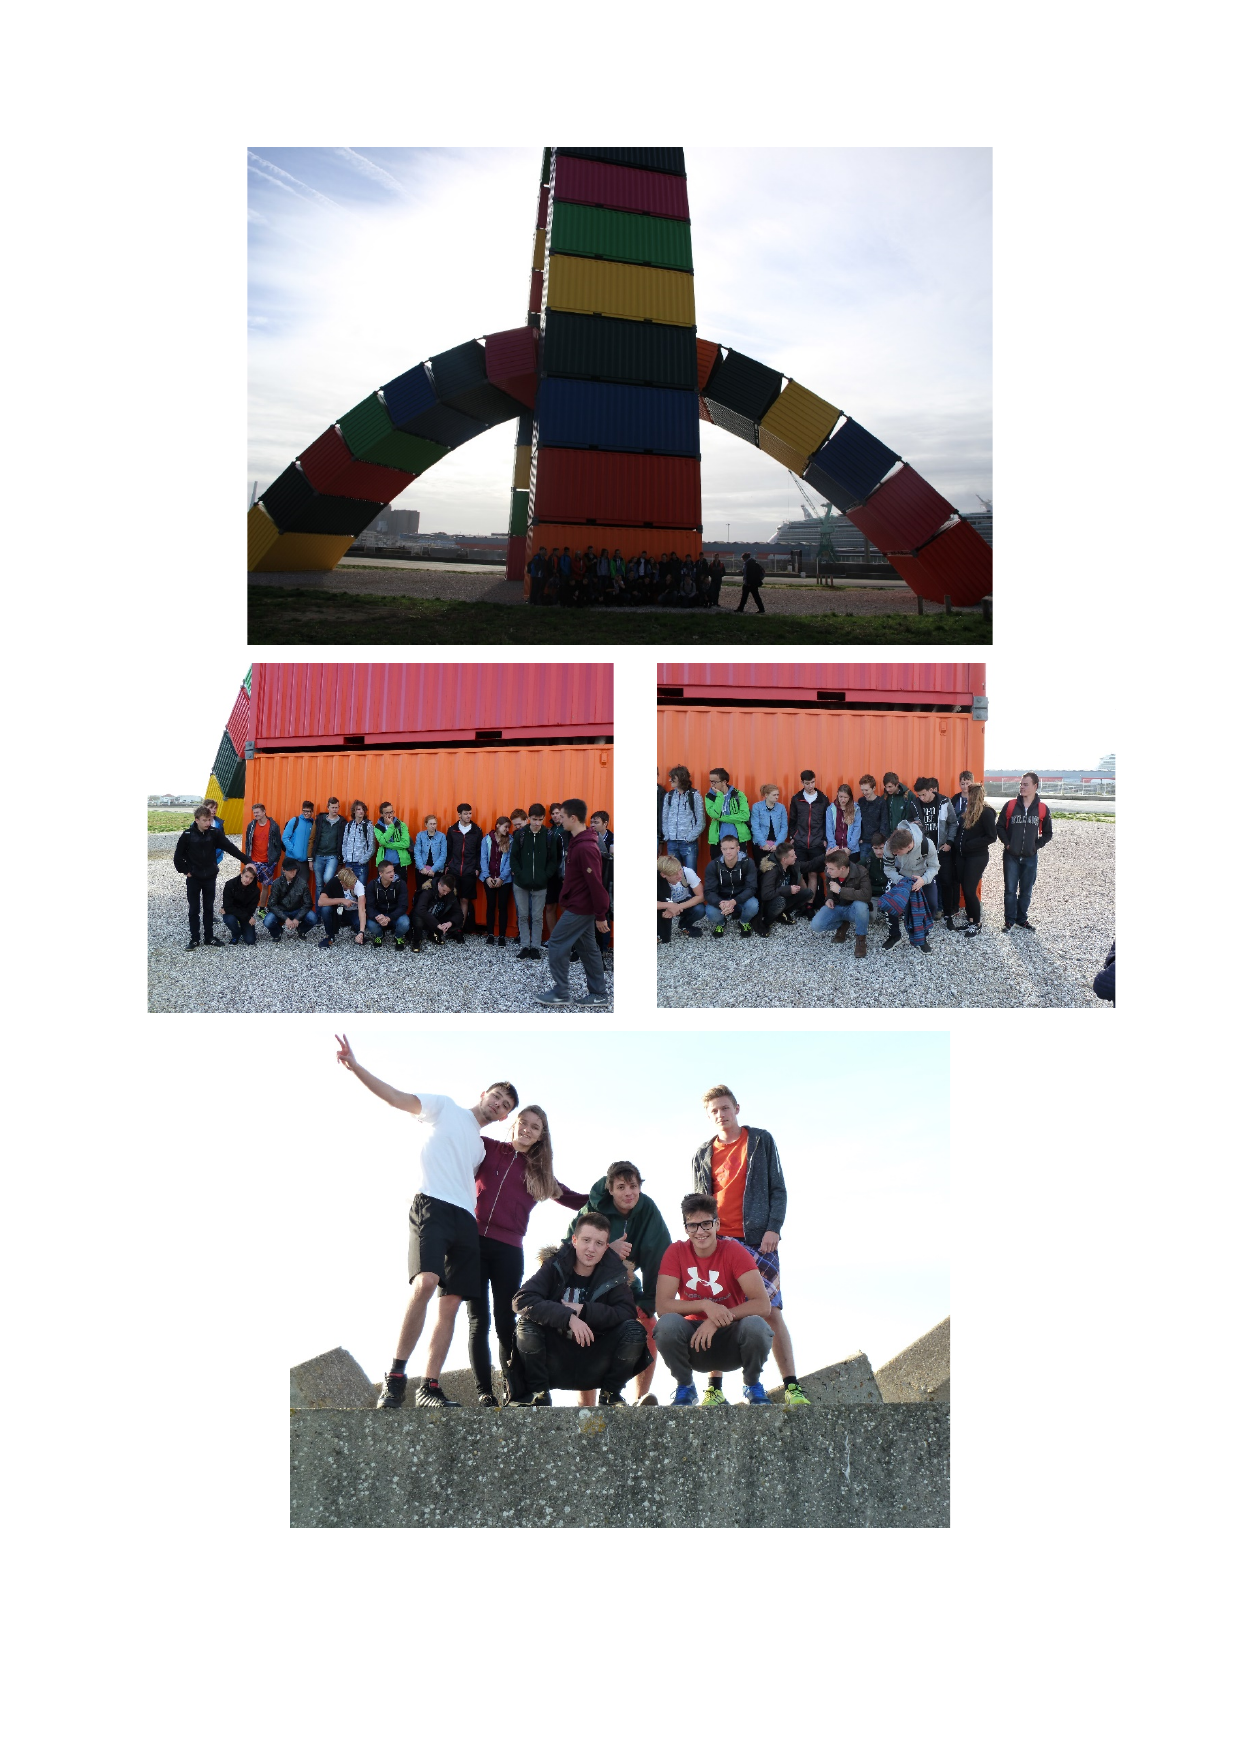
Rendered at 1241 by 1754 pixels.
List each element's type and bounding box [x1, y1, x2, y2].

picture [147, 663, 614, 1013]
picture [247, 147, 993, 645]
picture [657, 663, 1116, 1008]
picture [290, 1031, 951, 1528]
